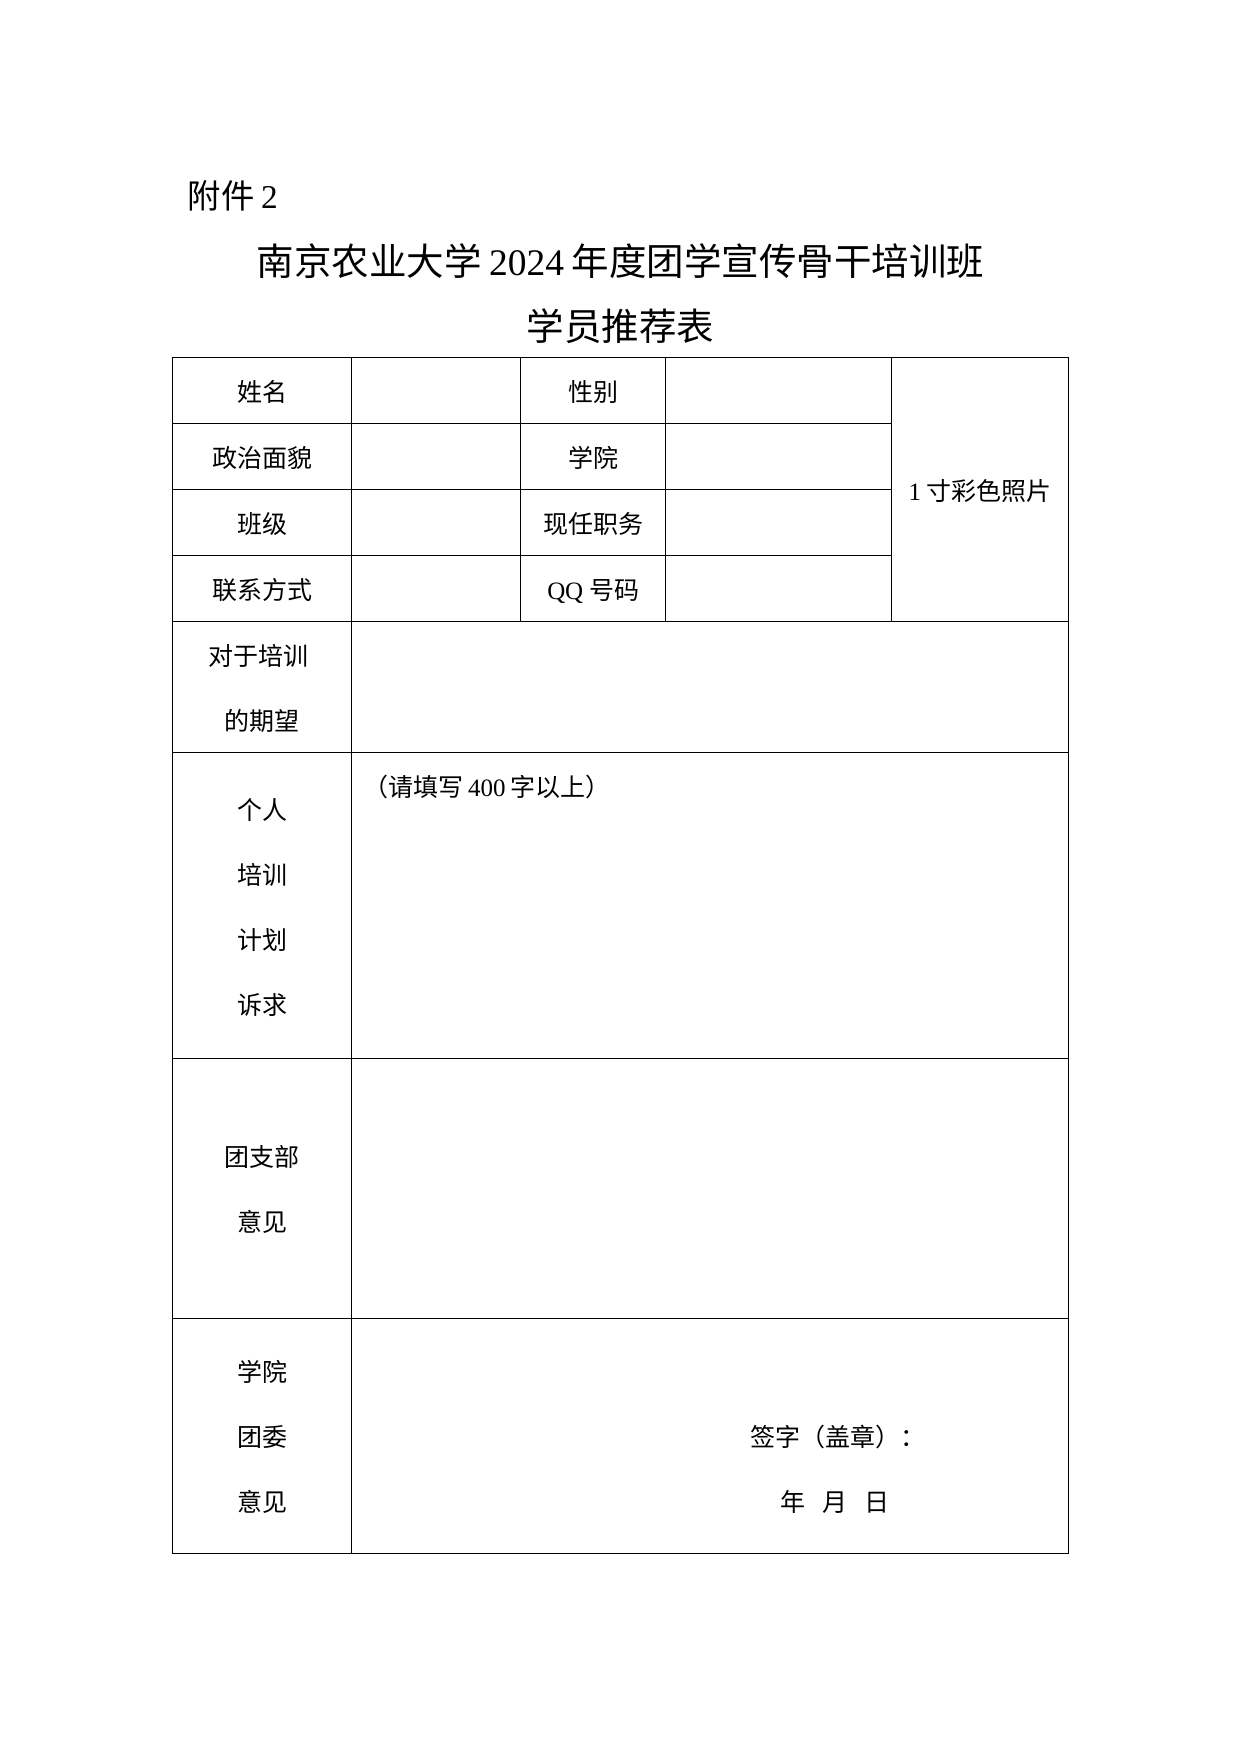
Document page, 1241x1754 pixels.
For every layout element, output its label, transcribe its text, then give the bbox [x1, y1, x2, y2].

table_cell 现任职务 [521, 490, 665, 555]
table_header [352, 358, 520, 423]
table_cell [666, 490, 891, 555]
text 附件2 [187, 162, 1053, 227]
table_cell QQ 号码 [521, 556, 665, 621]
table_cell [352, 424, 520, 489]
table_header 姓名 [173, 358, 351, 423]
text 学员推荐表 [187, 292, 1053, 357]
table_cell 政治面貌 [173, 424, 351, 489]
table_cell 学院 [521, 424, 665, 489]
table_cell 班级 [173, 490, 351, 555]
table_cell 联系方式 [173, 556, 351, 621]
table_cell 学院 团委 意见 [173, 1319, 351, 1553]
table_cell [666, 424, 891, 489]
table_cell [352, 556, 520, 621]
table_cell 签字（盖章）： 年 月 日 [352, 1319, 1068, 1553]
table_cell （请填写400字以上） [352, 753, 1068, 1058]
table_cell 团支部 意见 [173, 1059, 351, 1317]
table_header 1寸彩色照片 [892, 358, 1068, 621]
table_cell [352, 1059, 1068, 1317]
table_cell [666, 556, 891, 621]
text 南京农业大学2024年度团学宣传骨干培训班 [187, 227, 1053, 292]
table_header [666, 358, 891, 423]
table_cell [352, 622, 1068, 752]
table_cell [352, 490, 520, 555]
table_cell 个人 培训 计划 诉求 [173, 753, 351, 1058]
table_cell 对于培训 的期望 [173, 622, 351, 752]
table_header 性别 [521, 358, 665, 423]
